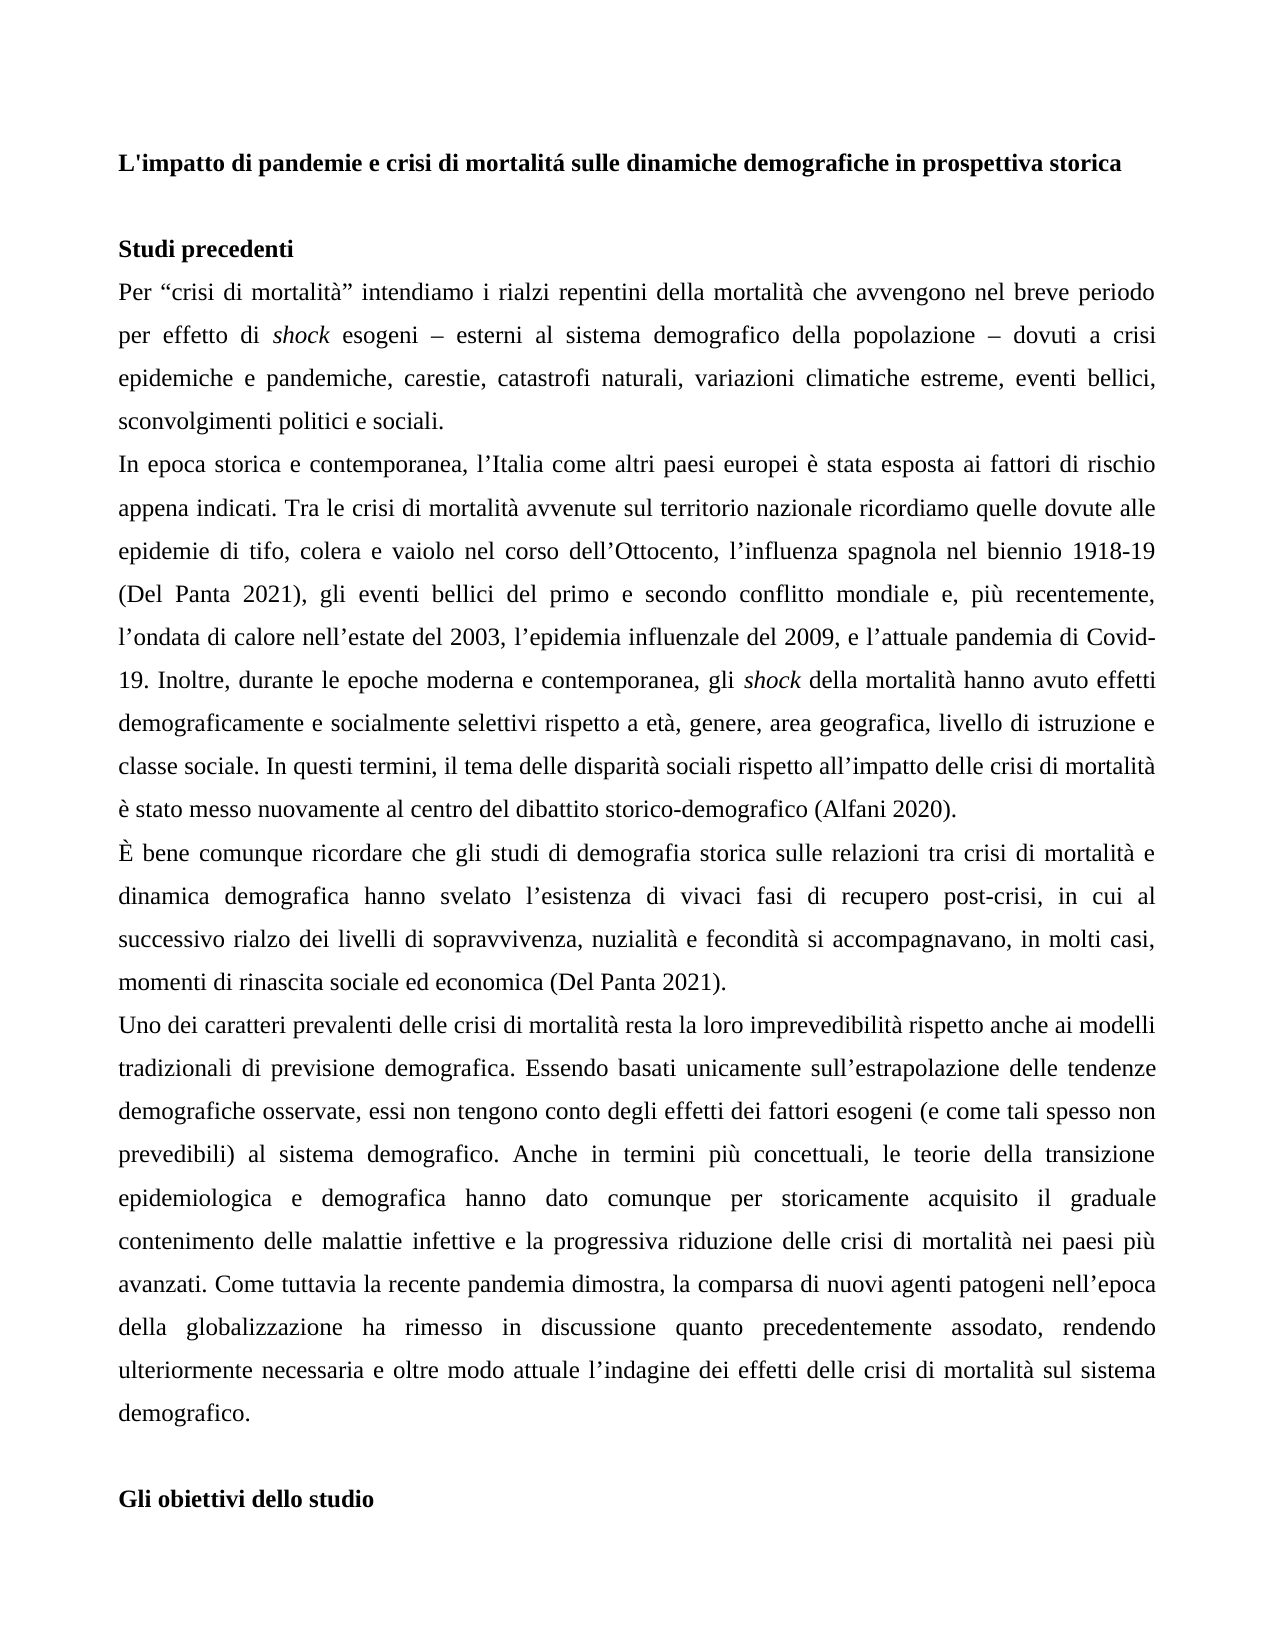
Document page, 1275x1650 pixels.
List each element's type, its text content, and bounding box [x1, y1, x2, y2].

text Gli obiettivi dello studio [118, 1484, 1157, 1513]
text Per “crisi di mortalità” intendiamo i rialzi repentini della mortalità che avvengono nel breve periodo per effetto di shock esogeni – esterni al sistema demografico della popolazione – dovuti a crisi epidemiche e pandemiche, carestie, catastrofi naturali, variazioni climatiche estreme, eventi bellici, sconvolgimenti politici e sociali. [118, 277, 1157, 435]
text Studi precedenti [118, 234, 1157, 263]
text È bene comunque ricordare che gli studi di demografia storica sulle relazioni tra crisi di mortalità e dinamica demografica hanno svelato l’esistenza di vivaci fasi di recupero post-crisi, in cui al successivo rialzo dei livelli di sopravvivenza, nuzialità e fecondità si accompagnavano, in molti casi, momenti di rinascita sociale ed economica (Del Panta 2021). [118, 838, 1157, 996]
text In epoca storica e contemporanea, l’Italia come altri paesi europei è stata esposta ai fattori di rischio appena indicati. Tra le crisi di mortalità avvenute sul territorio nazionale ricordiamo quelle dovute alle epidemie di tifo, colera e vaiolo nel corso dell’Ottocento, l’influenza spagnola nel biennio 1918-19 (Del Panta 2021), gli eventi bellici del primo e secondo conflitto mondiale e, più recentemente, l’ondata di calore nell’estate del 2003, l’epidemia influenzale del 2009, e l’attuale pandemia di Covid-19. Inoltre, durante le epoche moderna e contemporanea, gli shock della mortalità hanno avuto effetti demograficamente e socialmente selettivi rispetto a età, genere, area geografica, livello di istruzione e classe sociale. In questi termini, il tema delle disparità sociali rispetto all’impatto delle crisi di mortalità è stato messo nuovamente al centro del dibattito storico-demografico (Alfani 2020). [118, 449, 1157, 823]
text Uno dei caratteri prevalenti delle crisi di mortalità resta la loro imprevedibilità rispetto anche ai modelli tradizionali di previsione demografica. Essendo basati unicamente sull’estrapolazione delle tendenze demografiche osservate, essi non tengono conto degli effetti dei fattori esogeni (e come tali spesso non prevedibili) al sistema demografico. Anche in termini più concettuali, le teorie della transizione epidemiologica e demografica hanno dato comunque per storicamente acquisito il graduale contenimento delle malattie infettive e la progressiva riduzione delle crisi di mortalità nei paesi più avanzati. Come tuttavia la recente pandemia dimostra, la comparsa di nuovi agenti patogeni nell’epoca della globalizzazione ha rimesso in discussione quanto precedentemente assodato, rendendo ulteriormente necessaria e oltre modo attuale l’indagine dei effetti delle crisi di mortalità sul sistema demografico. [118, 1010, 1157, 1427]
text L'impatto di pandemie e crisi di mortalitá sulle dinamiche demografiche in prospettiva storica [118, 148, 1157, 176]
